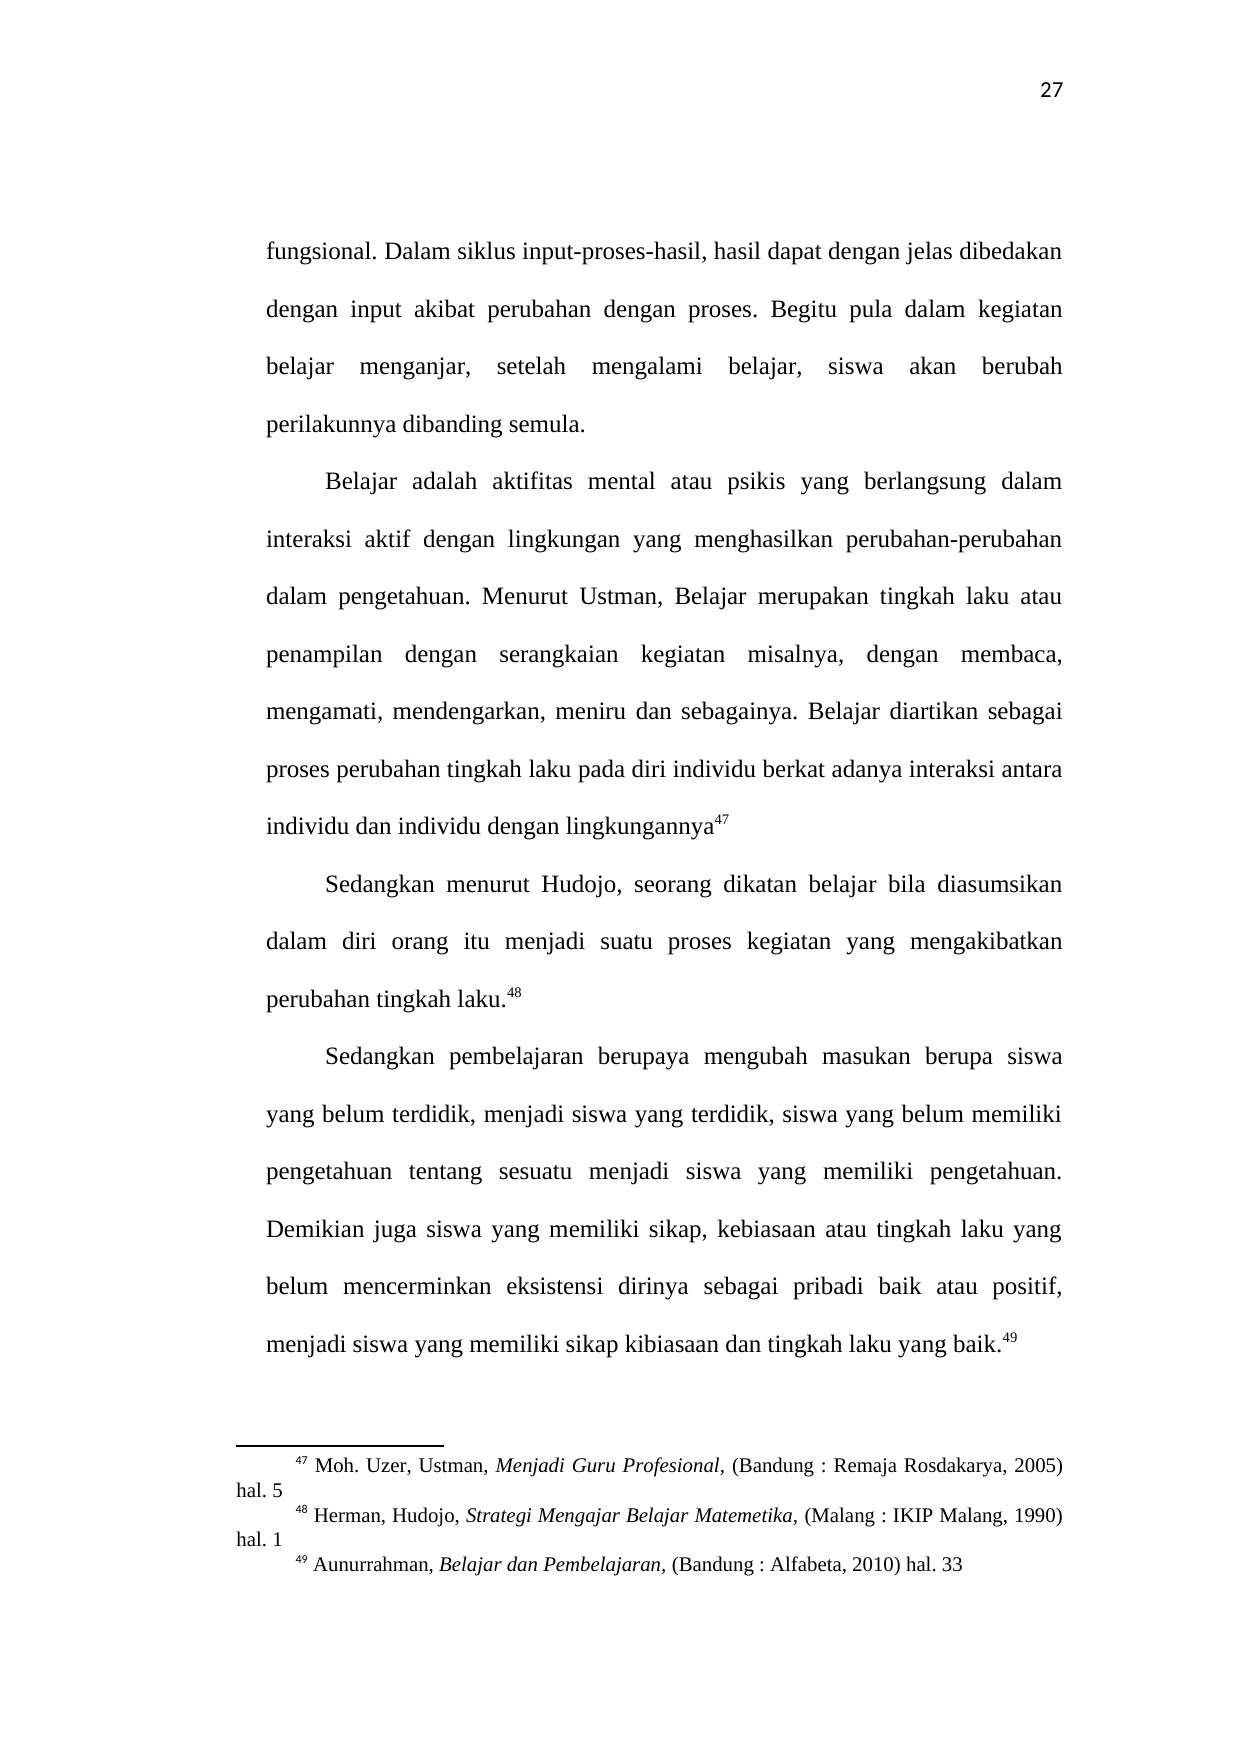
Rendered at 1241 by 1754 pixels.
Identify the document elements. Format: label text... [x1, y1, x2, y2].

text Sedangkan pembelajaran berupaya mengubah masukan berupa siswa yang belum terdidik, menjadi siswa yang terdidik, siswa yang belum memiliki pengetahuan tentang sesuatu menjadi siswa yang memiliki pengetahuan. Demikian juga siswa yang memiliki sikap, kebiasaan atau tingkah laku yang belum mencerminkan eksistensi dirinya sebagai pribadi baik atau positif, menjadi siswa yang memiliki sikap kibiasaan dan tingkah laku yang baik. [266, 1041, 1063, 1357]
text Sedangkan menurut Hudojo, seorang dikatan belajar bila diasumsikan dalam diri orang itu menjadi suatu proses kegiatan yang mengakibatkan perubahan tingkah laku. [266, 869, 1063, 1012]
text Belajar adalah aktifitas mental atau psikis yang berlangsung dalam interaksi aktif dengan lingkungan yang menghasilkan perubahan-perubahan dalam pengetahuan. Menurut Ustman, Belajar merupakan tingkah laku atau penampilan dengan serangkaian kegiatan misalnya, dengan membaca, mengamati, mendengarkan, meniru dan sebagainya. Belajar diartikan sebagai proses perubahan tingkah laku pada diri individu berkat adanya interaksi antara individu dan individu dengan lingkungannya [266, 466, 1063, 840]
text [266, 236, 1063, 437]
